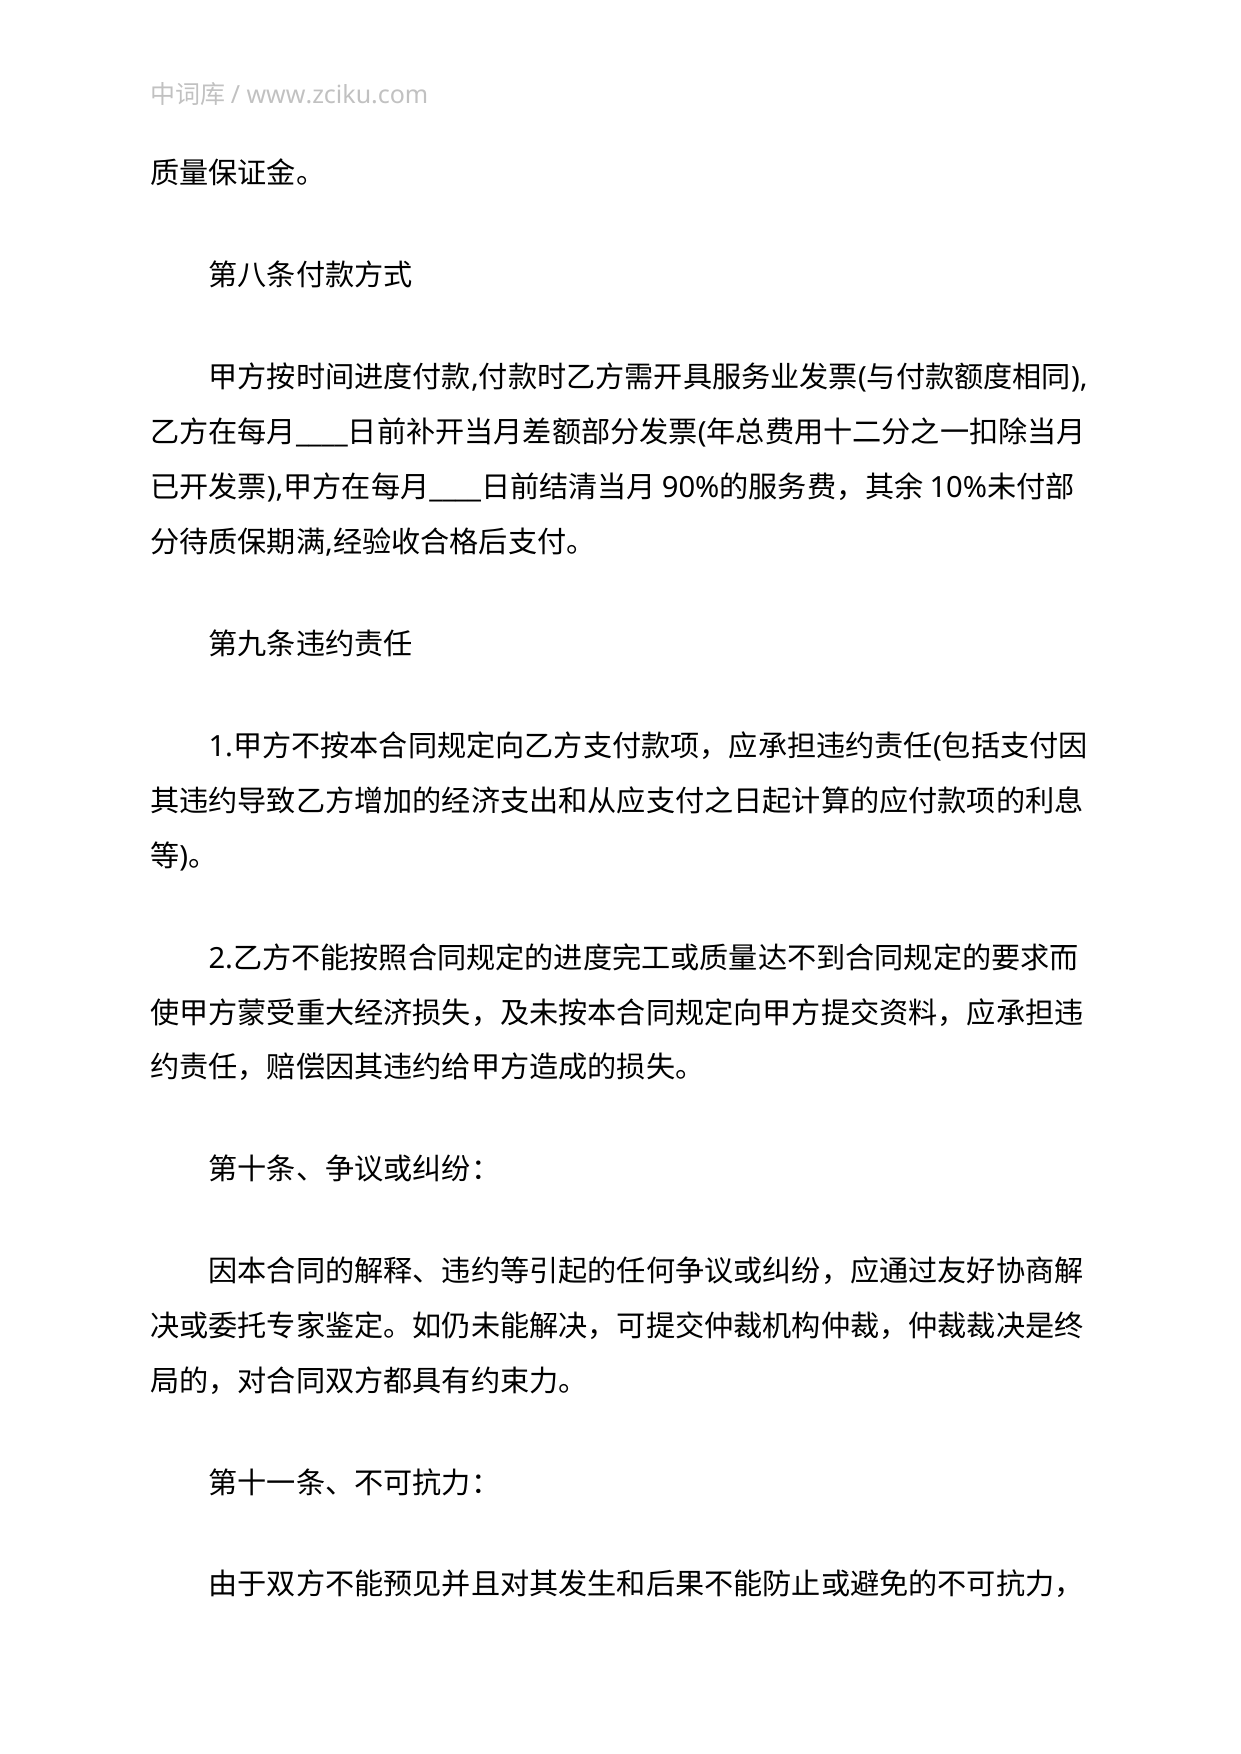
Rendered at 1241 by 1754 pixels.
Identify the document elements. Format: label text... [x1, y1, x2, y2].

text 第八条付款方式 [150, 252, 1090, 294]
text 第十条、争议或纠纷： [150, 1146, 1090, 1188]
text 第九条违约责任 [150, 621, 1090, 663]
text 因本合同的解释、违约等引起的任何争议或纠纷，应通过友好协商解决或委托专家鉴定。如仍未能解决，可提交仲裁机构仲裁，仲裁裁决是终局的，对合同双方都具有约束力。 [150, 1248, 1090, 1400]
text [150, 150, 1090, 192]
text 甲方按时间进度付款,付款时乙方需开具服务业发票(与付款额度相同),乙方在每月____日前补开当月差额部分发票(年总费用十二分之一扣除当月已开发票),甲方在每月____日前结清当月90%的服务费，其余10%未付部分待质保期满,经验收合格后支付。 [150, 353, 1090, 561]
text 1.甲方不按本合同规定向乙方支付款项，应承担违约责任(包括支付因其违约导致乙方增加的经济支出和从应支付之日起计算的应付款项的利息等)。 [150, 722, 1090, 874]
text 2.乙方不能按照合同规定的进度完工或质量达不到合同规定的要求而使甲方蒙受重大经济损失，及未按本合同规定向甲方提交资料，应承担违约责任，赔偿因其违约给甲方造成的损失。 [150, 934, 1090, 1086]
text 第十一条、不可抗力： [150, 1459, 1090, 1501]
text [150, 1561, 1090, 1603]
